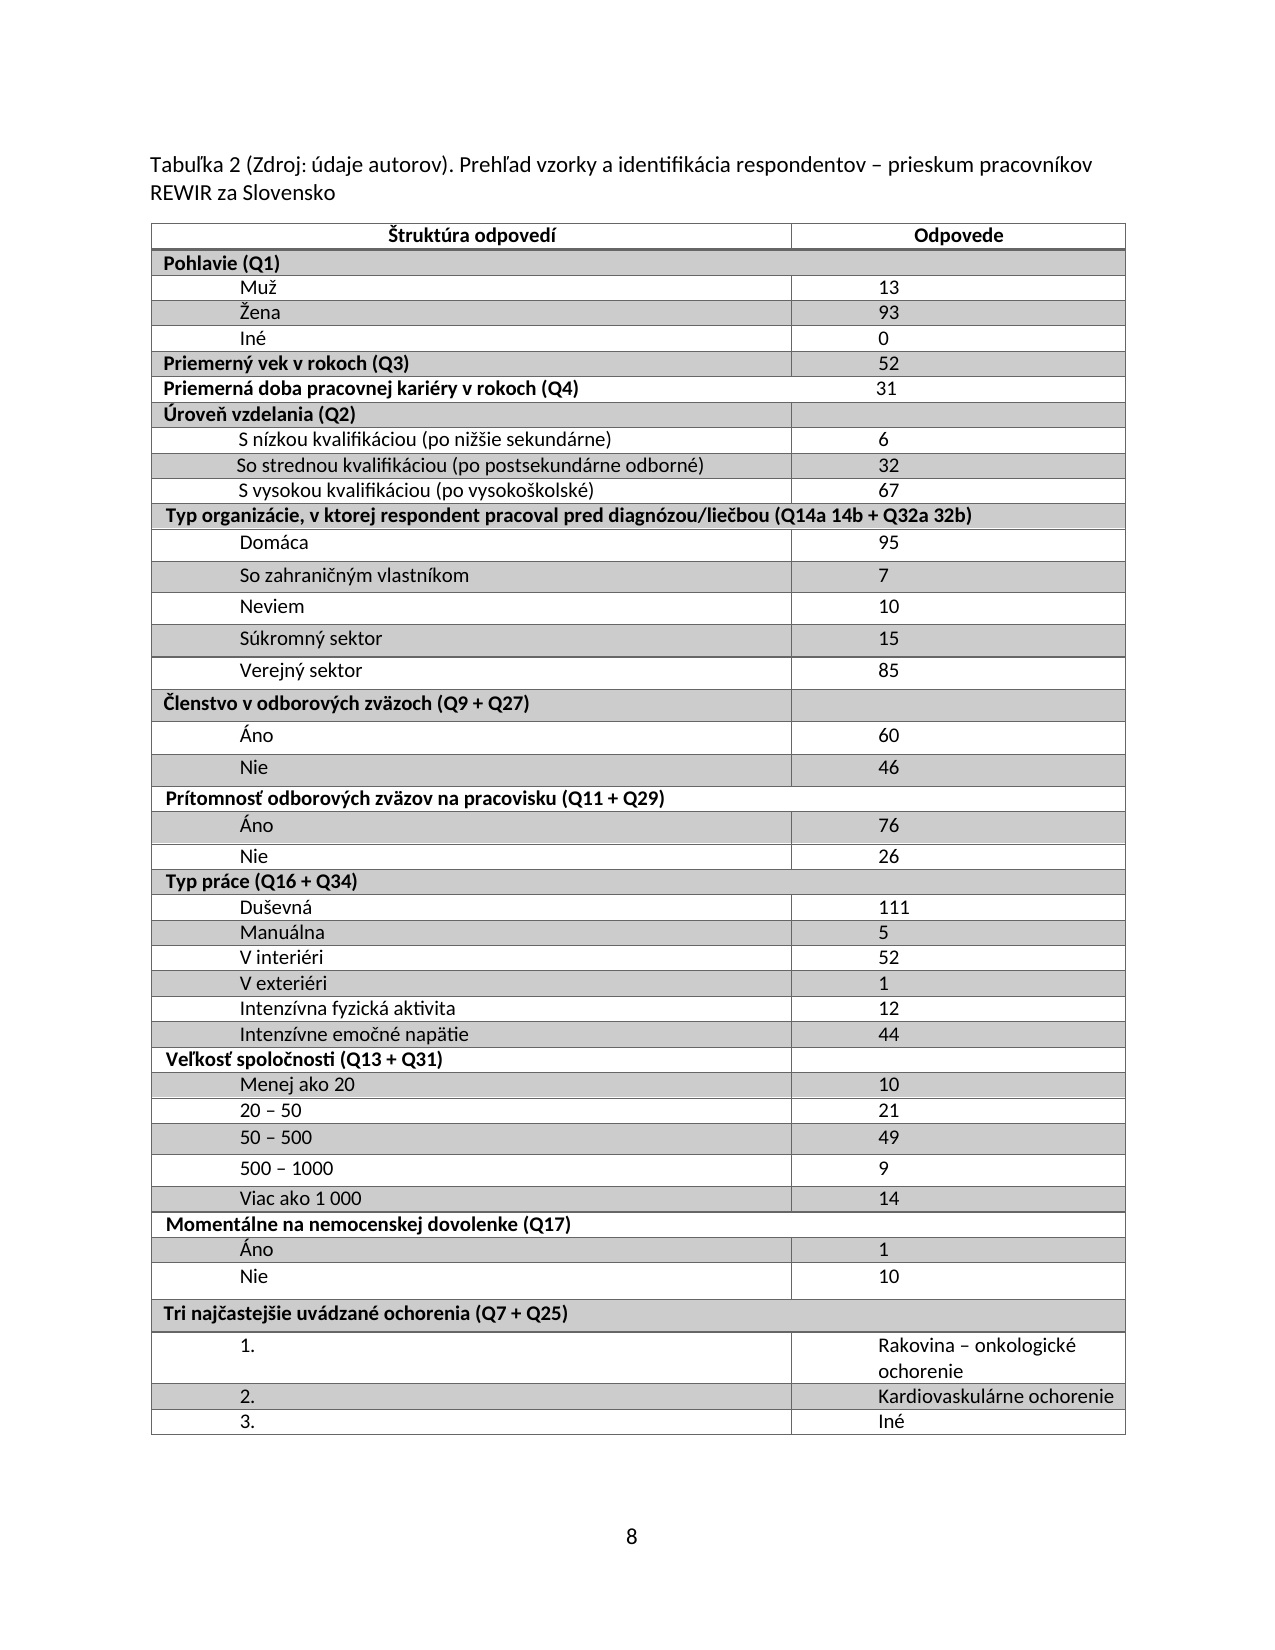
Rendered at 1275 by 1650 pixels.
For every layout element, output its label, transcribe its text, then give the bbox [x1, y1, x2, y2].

table_cell Typ organizácie, v ktorej respondent pracoval pred diagnózou/liečbou (Q14a 14b + Q32a 32b) [152, 504, 1125, 528]
table_cell 5 [792, 921, 1125, 945]
table_cell Neviem [152, 593, 791, 624]
table_cell Iné [792, 1410, 1125, 1434]
table_cell 15 [792, 625, 1125, 656]
table_cell Muž [152, 276, 791, 300]
table_cell Súkromný sektor [152, 625, 791, 656]
table_cell 44 [792, 1022, 1125, 1047]
table_cell 1 [792, 971, 1125, 996]
table_cell 10 [792, 1073, 1125, 1097]
table_cell 10 [792, 593, 1125, 624]
table_cell 1. [152, 1333, 791, 1383]
table_cell Domáca [152, 530, 791, 561]
table_cell 13 [792, 276, 1125, 300]
table_cell Intenzívne emočné napätie [152, 1022, 791, 1047]
table_cell 32 [792, 454, 1125, 478]
table_cell Pohlavie (Q1) [152, 251, 1125, 275]
table_header Štruktúra odpovedí [152, 224, 791, 248]
table_cell 46 [792, 755, 1125, 786]
table_cell So zahraničným vlastníkom [152, 562, 791, 592]
table_cell [792, 403, 1125, 427]
table_cell Áno [152, 722, 791, 753]
table_cell 60 [792, 722, 1125, 753]
table_cell 52 [792, 946, 1125, 970]
table_cell 2. [152, 1384, 791, 1409]
table_cell [792, 690, 1125, 721]
table_cell 1 [792, 1238, 1125, 1262]
table_cell 67 [792, 479, 1125, 503]
table_cell Žena [152, 301, 791, 325]
table_cell So strednou kvalifikáciou (po postsekundárne odborné) [152, 454, 791, 478]
table_cell [792, 1048, 1125, 1072]
table_cell 12 [792, 997, 1125, 1021]
table_cell Áno [152, 1238, 791, 1262]
table_cell 95 [792, 530, 1125, 561]
table_cell Členstvo v odborových zväzoch (Q9 + Q27) [152, 690, 791, 721]
table_cell 21 [792, 1099, 1125, 1123]
table_cell Momentálne na nemocenskej dovolenke (Q17) [152, 1213, 1125, 1237]
table_cell Nie [152, 845, 791, 869]
table_cell 0 [792, 326, 1125, 351]
table_cell Typ práce (Q16 + Q34) [152, 870, 1125, 894]
table_cell Viac ako 1 000 [152, 1187, 791, 1211]
table_cell Priemerná doba pracovnej kariéry v rokoch (Q4) 31 [152, 377, 1125, 402]
table_cell V exteriéri [152, 971, 791, 996]
table_cell 10 [792, 1263, 1125, 1299]
table_cell 93 [792, 301, 1125, 325]
table_header Odpovede [792, 224, 1125, 248]
table_cell Priemerný vek v rokoch (Q3) [152, 352, 791, 376]
table_cell Veľkosť spoločnosti (Q13 + Q31) [152, 1048, 791, 1072]
table_cell 6 [792, 428, 1125, 452]
table_cell Iné [152, 326, 791, 351]
table_cell 14 [792, 1187, 1125, 1211]
table_cell Tri najčastejšie uvádzané ochorenia (Q7 + Q25) [152, 1300, 1125, 1331]
table_cell 49 [792, 1124, 1125, 1154]
table_cell Nie [152, 1263, 791, 1299]
table_cell 52 [792, 352, 1125, 376]
table_cell 500 – 1000 [152, 1155, 791, 1186]
table_cell 3. [152, 1410, 791, 1434]
table_cell Úroveň vzdelania (Q2) [152, 403, 791, 427]
table_cell Rakovina – onkologické ochorenie [792, 1333, 1125, 1383]
table_cell 7 [792, 562, 1125, 592]
table_cell Verejný sektor [152, 658, 791, 689]
table_cell Manuálna [152, 921, 791, 945]
table_cell Duševná [152, 895, 791, 920]
table_cell Áno [152, 812, 791, 843]
table_cell 9 [792, 1155, 1125, 1186]
table_cell V interiéri [152, 946, 791, 970]
table_cell 111 [792, 895, 1125, 920]
table_cell Intenzívna fyzická aktivita [152, 997, 791, 1021]
table_cell S vysokou kvalifikáciou (po vysokoškolské) [152, 479, 791, 503]
table_cell 26 [792, 845, 1125, 869]
table_cell Prítomnosť odborových zväzov na pracovisku (Q11 + Q29) [152, 787, 1125, 811]
table_cell 20 – 50 [152, 1099, 791, 1123]
table_cell Kardiovaskulárne ochorenie [792, 1384, 1125, 1409]
table_cell S nízkou kvalifikáciou (po nižšie sekundárne) [152, 428, 791, 452]
text Tabuľka 2 (Zdroj: údaje autorov). Prehľad vzorky a identifikácia respondentov – prieskum pracovníkov REWIR za Slovensko [150, 150, 1125, 206]
table_cell Menej ako 20 [152, 1073, 791, 1097]
table_cell 85 [792, 658, 1125, 689]
table_cell 76 [792, 812, 1125, 843]
table_cell 50 – 500 [152, 1124, 791, 1154]
table_cell Nie [152, 755, 791, 786]
